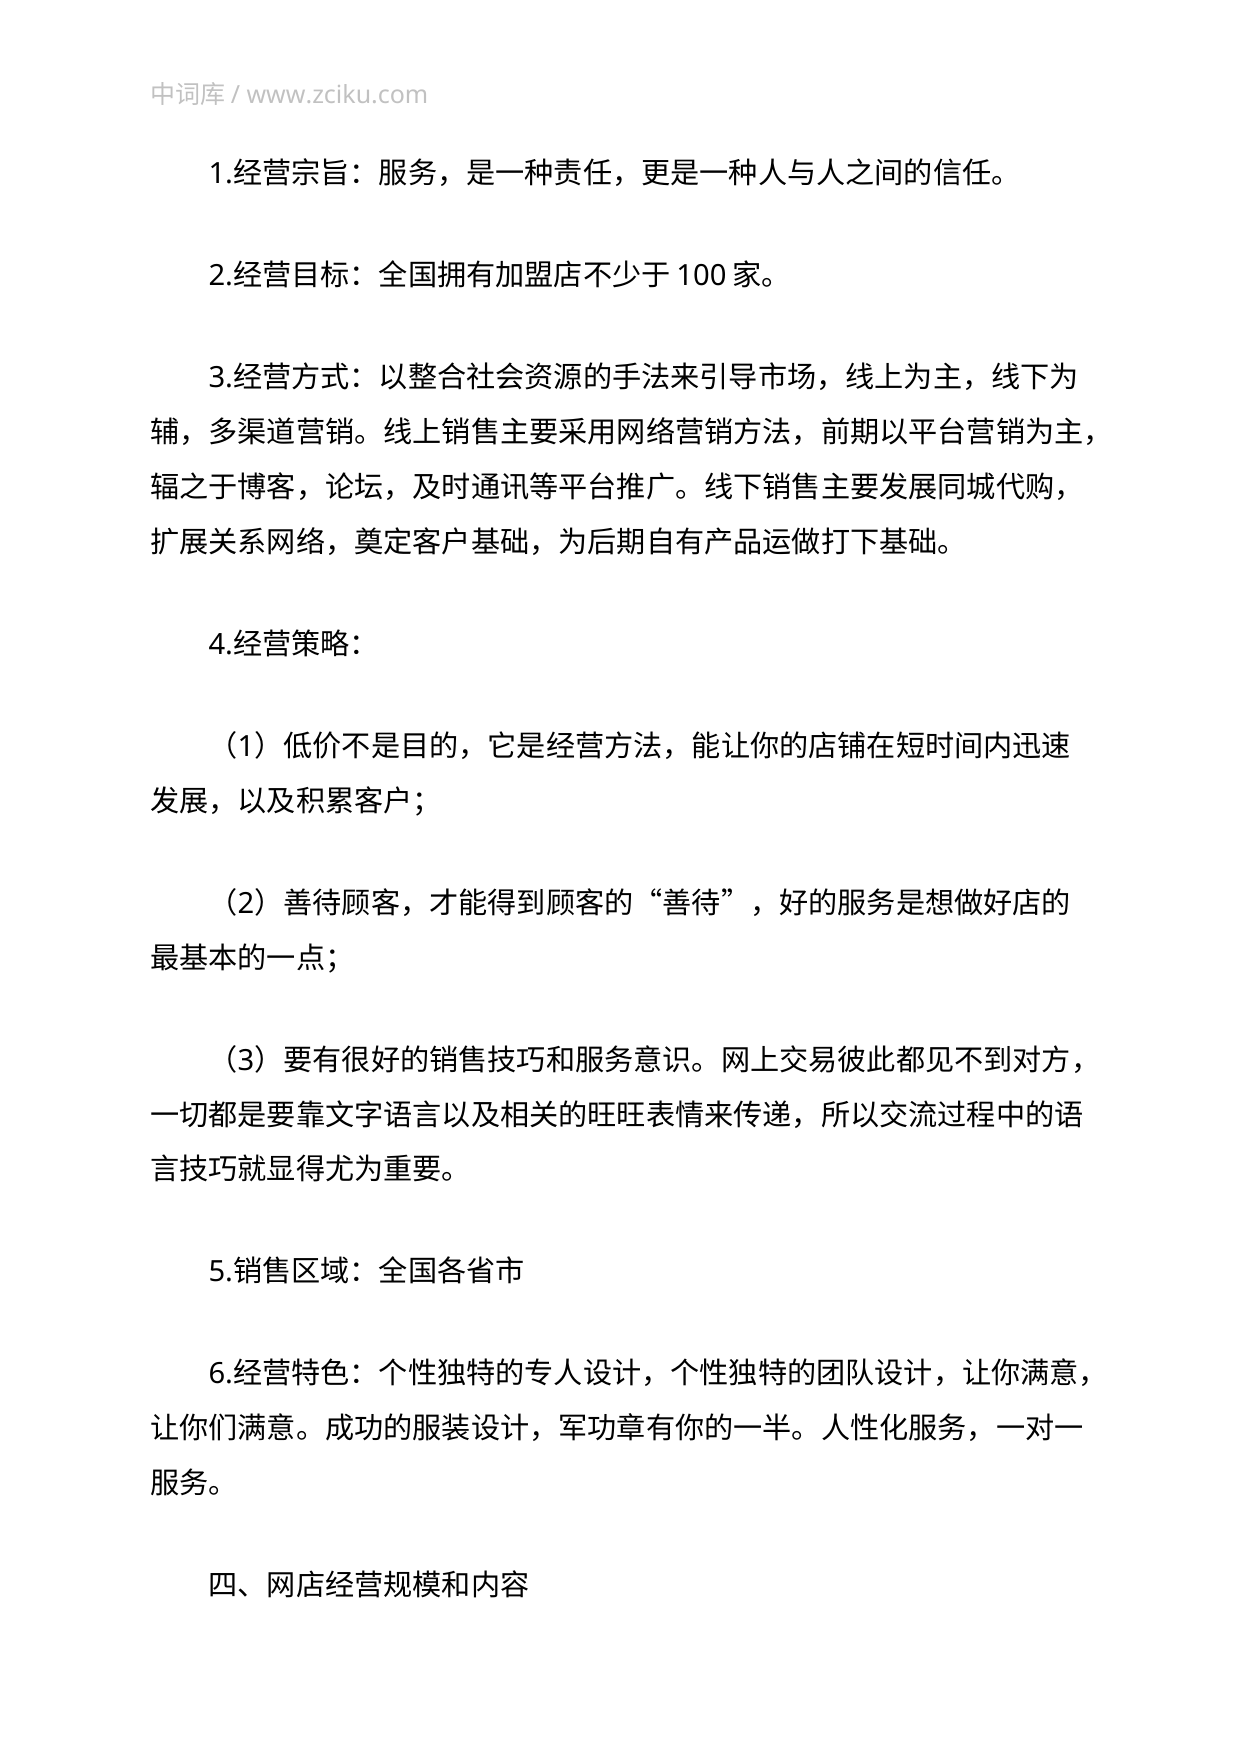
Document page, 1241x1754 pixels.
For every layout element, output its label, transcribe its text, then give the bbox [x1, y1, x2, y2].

text 4.经营策略： [150, 621, 1090, 663]
text （3）要有很好的销售技巧和服务意识。网上交易彼此都见不到对方，一切都是要靠文字语言以及相关的旺旺表情来传递，所以交流过程中的语言技巧就显得尤为重要。 [150, 1036, 1090, 1188]
text （1）低价不是目的，它是经营方法，能让你的店铺在短时间内迅速发展，以及积累客户； [150, 722, 1090, 820]
text 3.经营方式：以整合社会资源的手法来引导市场，线上为主，线下为辅，多渠道营销。线上销售主要采用网络营销方法，前期以平台营销为主，辐之于博客，论坛，及时通讯等平台推广。线下销售主要发展同城代购，扩展关系网络，奠定客户基础，为后期自有产品运做打下基础。 [150, 354, 1090, 561]
text 2.经营目标：全国拥有加盟店不少于100家。 [150, 252, 1090, 294]
text 6.经营特色：个性独特的专人设计，个性独特的团队设计，让你满意，让你们满意。成功的服装设计，军功章有你的一半。人性化服务，一对一服务。 [150, 1350, 1090, 1502]
text 四、网店经营规模和内容 [150, 1561, 1090, 1604]
text （2）善待顾客，才能得到顾客的“善待”，好的服务是想做好店的最基本的一点； [150, 879, 1090, 977]
text 1.经营宗旨：服务，是一种责任，更是一种人与人之间的信任。 [150, 150, 1090, 192]
text 5.销售区域：全国各省市 [150, 1248, 1090, 1290]
